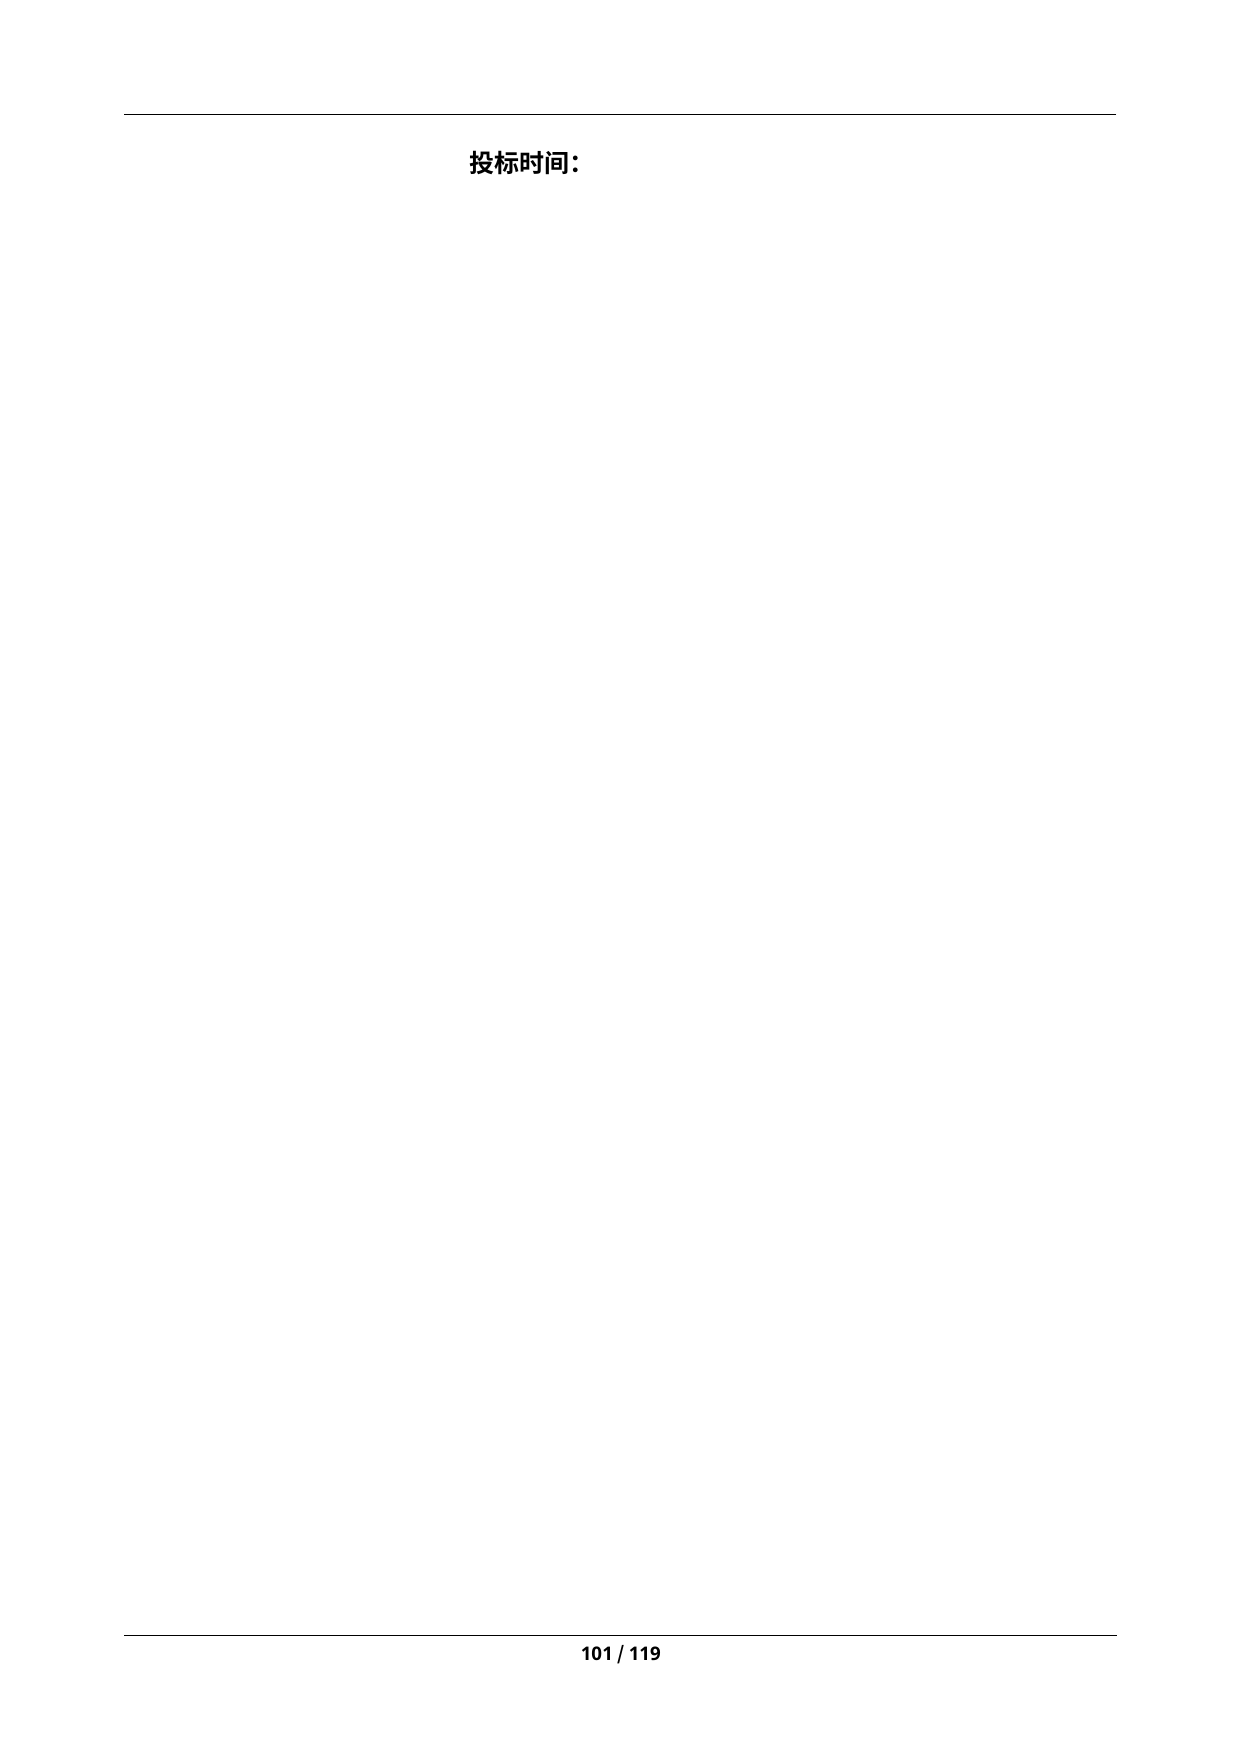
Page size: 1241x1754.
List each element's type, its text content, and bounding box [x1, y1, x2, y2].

text 投标时间： [124, 129, 1116, 194]
